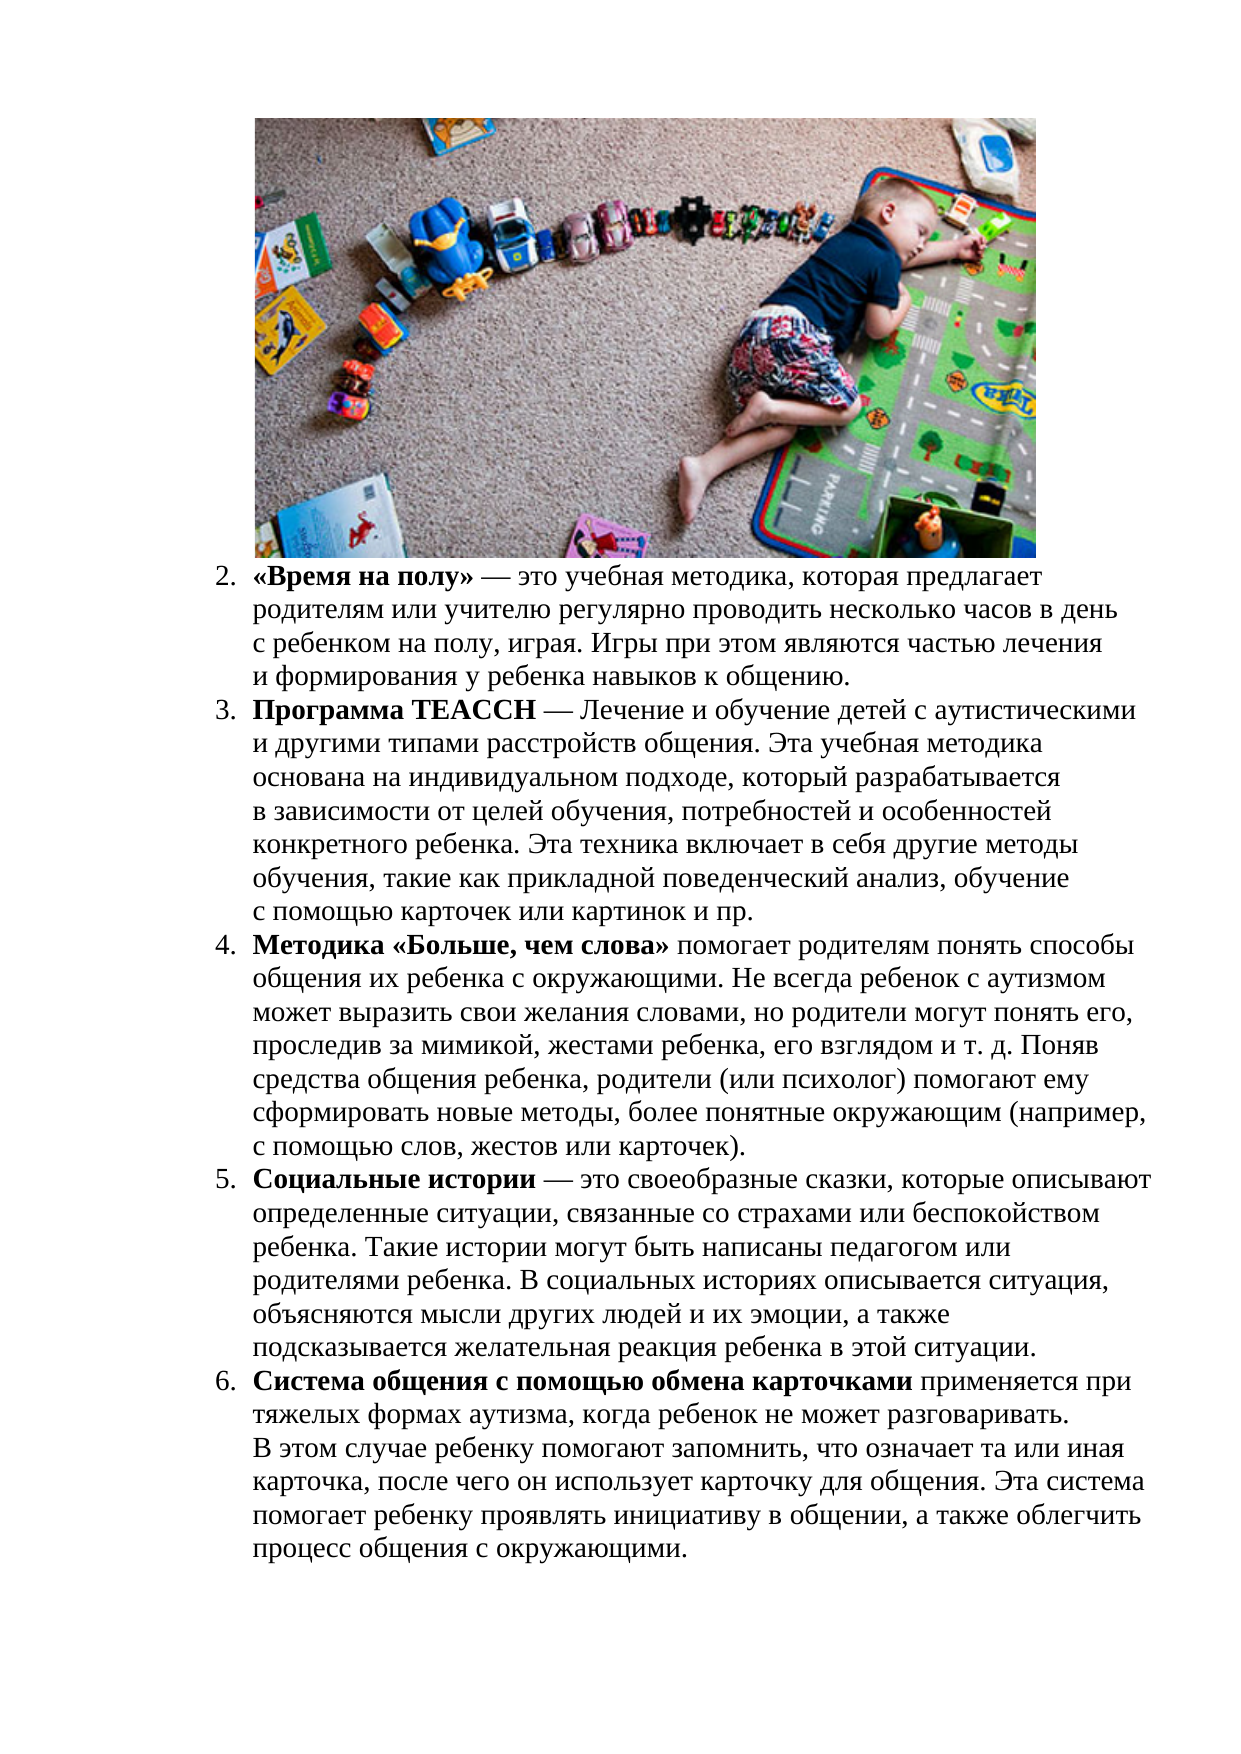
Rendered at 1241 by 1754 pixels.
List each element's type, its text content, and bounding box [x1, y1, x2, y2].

list Методика «Больше, чем слова» помогает родителям понять способы общения их ребенка с окружающими. Не всегда ребенок с аутизмом может выразить свои желания словами, но родители могут понять его, проследив за мимикой, жестами ребенка, его взглядом и т. д. Поняв средства общения ребенка, родители (или психолог) помогают ему сформировать новые методы, более понятные окружающим (например, с помощью слов, жестов или карточек). [215, 927, 1152, 1162]
picture [254, 118, 1036, 558]
list Программа ТЕАССН — Лечение и обучение детей с аутистическими и другими типами расстройств общения. Эта учебная методика основана на индивидуальном подходе, который разрабатывается в зависимости от целей обучения, потребностей и особенностей конкретного ребенка. Эта техника включает в себя другие методы обучения, такие как прикладной поведенческий анализ, обучение с помощью карточек или картинок и пр. [215, 692, 1152, 927]
list Система общения с помощью обмена карточками применяется при тяжелых формах аутизма, когда ребенок не может разговаривать. В этом случае ребенку помогают запомнить, что означает та или иная карточка, после чего он использует карточку для общения. Эта система помогает ребенку проявлять инициативу в общении, а также облегчить процесс общения с окружающими. [215, 1363, 1152, 1564]
list Социальные истории — это своеобразные сказки, которые описывают определенные ситуации, связанные со страхами или беспокойством ребенка. Такие истории могут быть написаны педагогом или родителями ребенка. В социальных историях описывается ситуация, объясняются мысли других людей и их эмоции, а также подсказывается желательная реакция ребенка в этой ситуации. [215, 1162, 1152, 1363]
